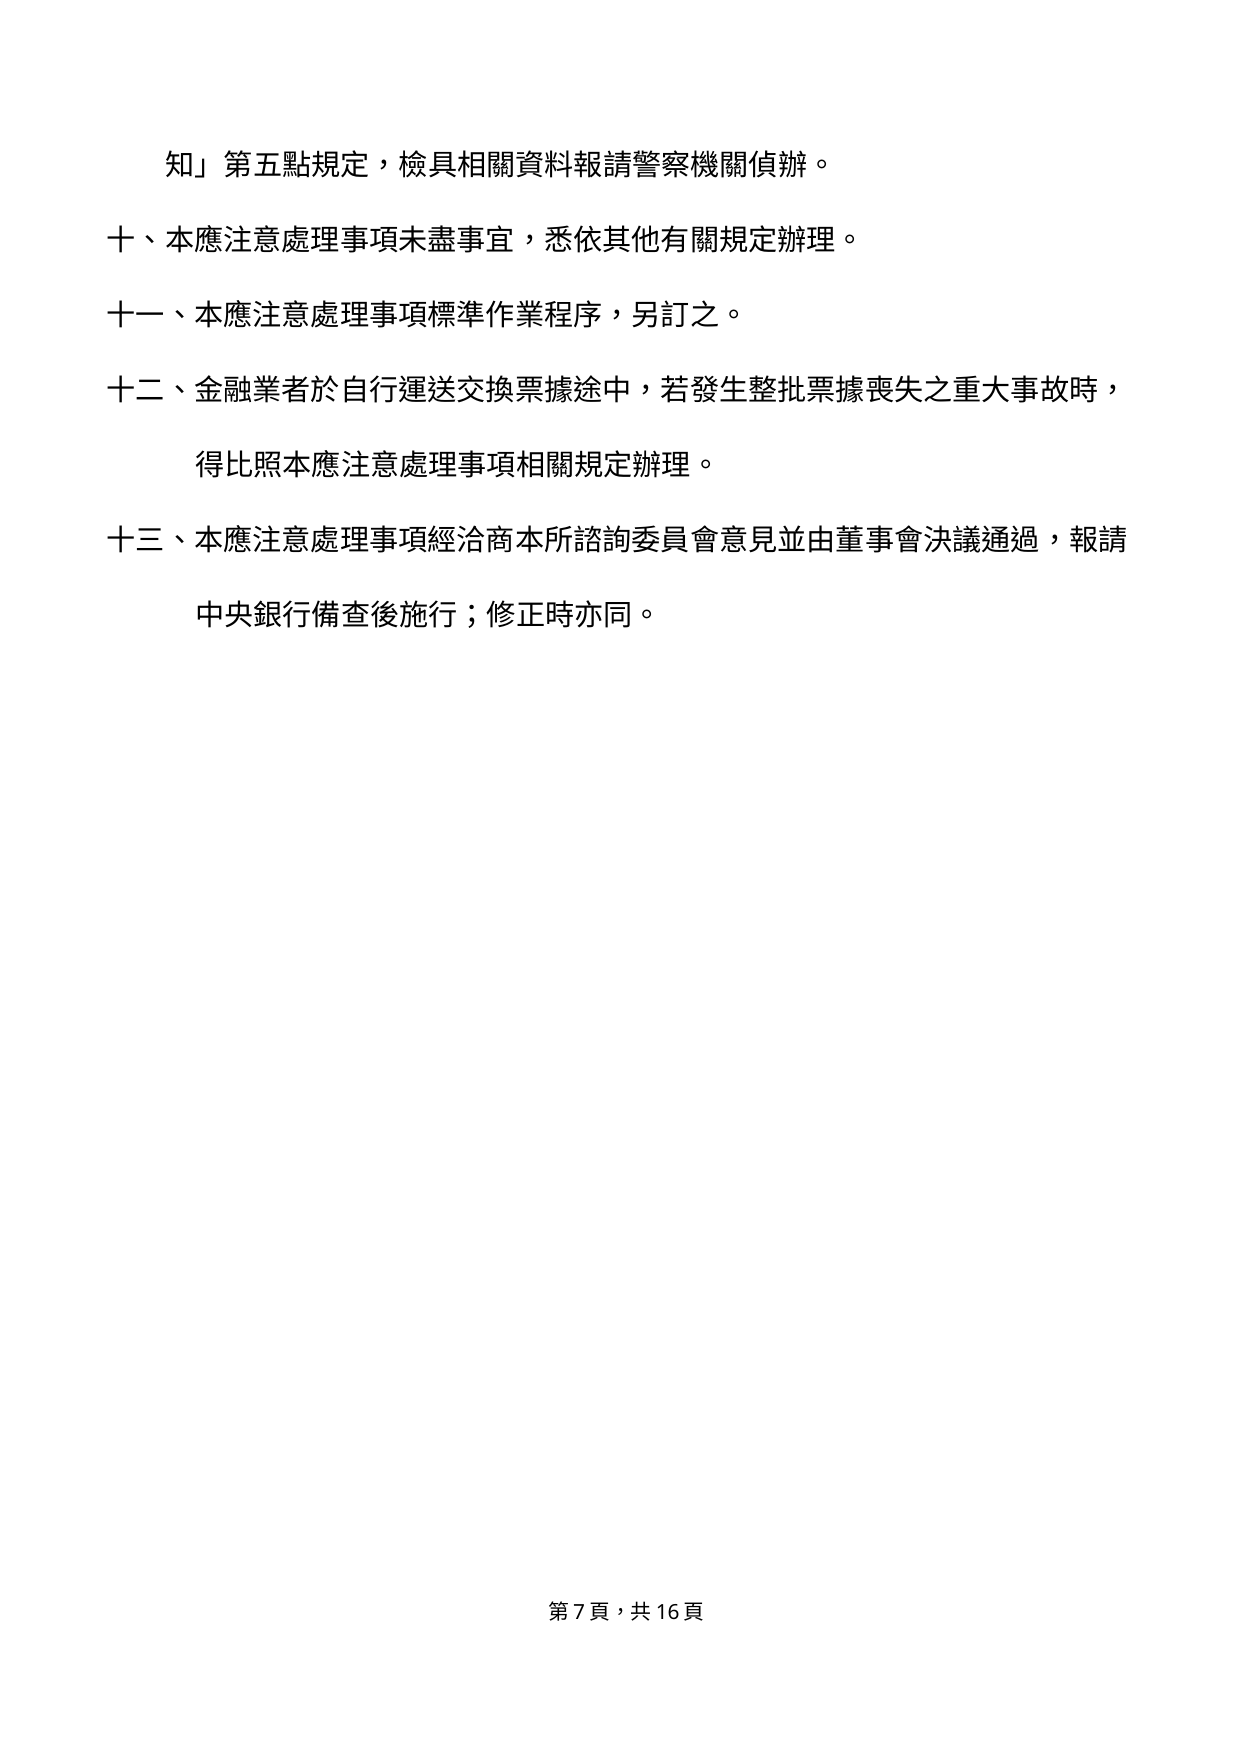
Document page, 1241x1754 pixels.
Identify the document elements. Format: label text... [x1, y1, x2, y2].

list 本應注意處理事項標準作業程序，另訂之。 [106, 275, 1146, 350]
list 本應注意處理事項經洽商本所諮詢委員會意見並由董事會決議通過，報請中央銀行備查後施行；修正時亦同。 [106, 500, 1146, 650]
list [106, 125, 1146, 200]
list 金融業者於自行運送交換票據途中，若發生整批票據喪失之重大事故時，得比照本應注意處理事項相關規定辦理。 [106, 350, 1146, 500]
list 本應注意處理事項未盡事宜，悉依其他有關規定辦理。 [106, 200, 1146, 275]
